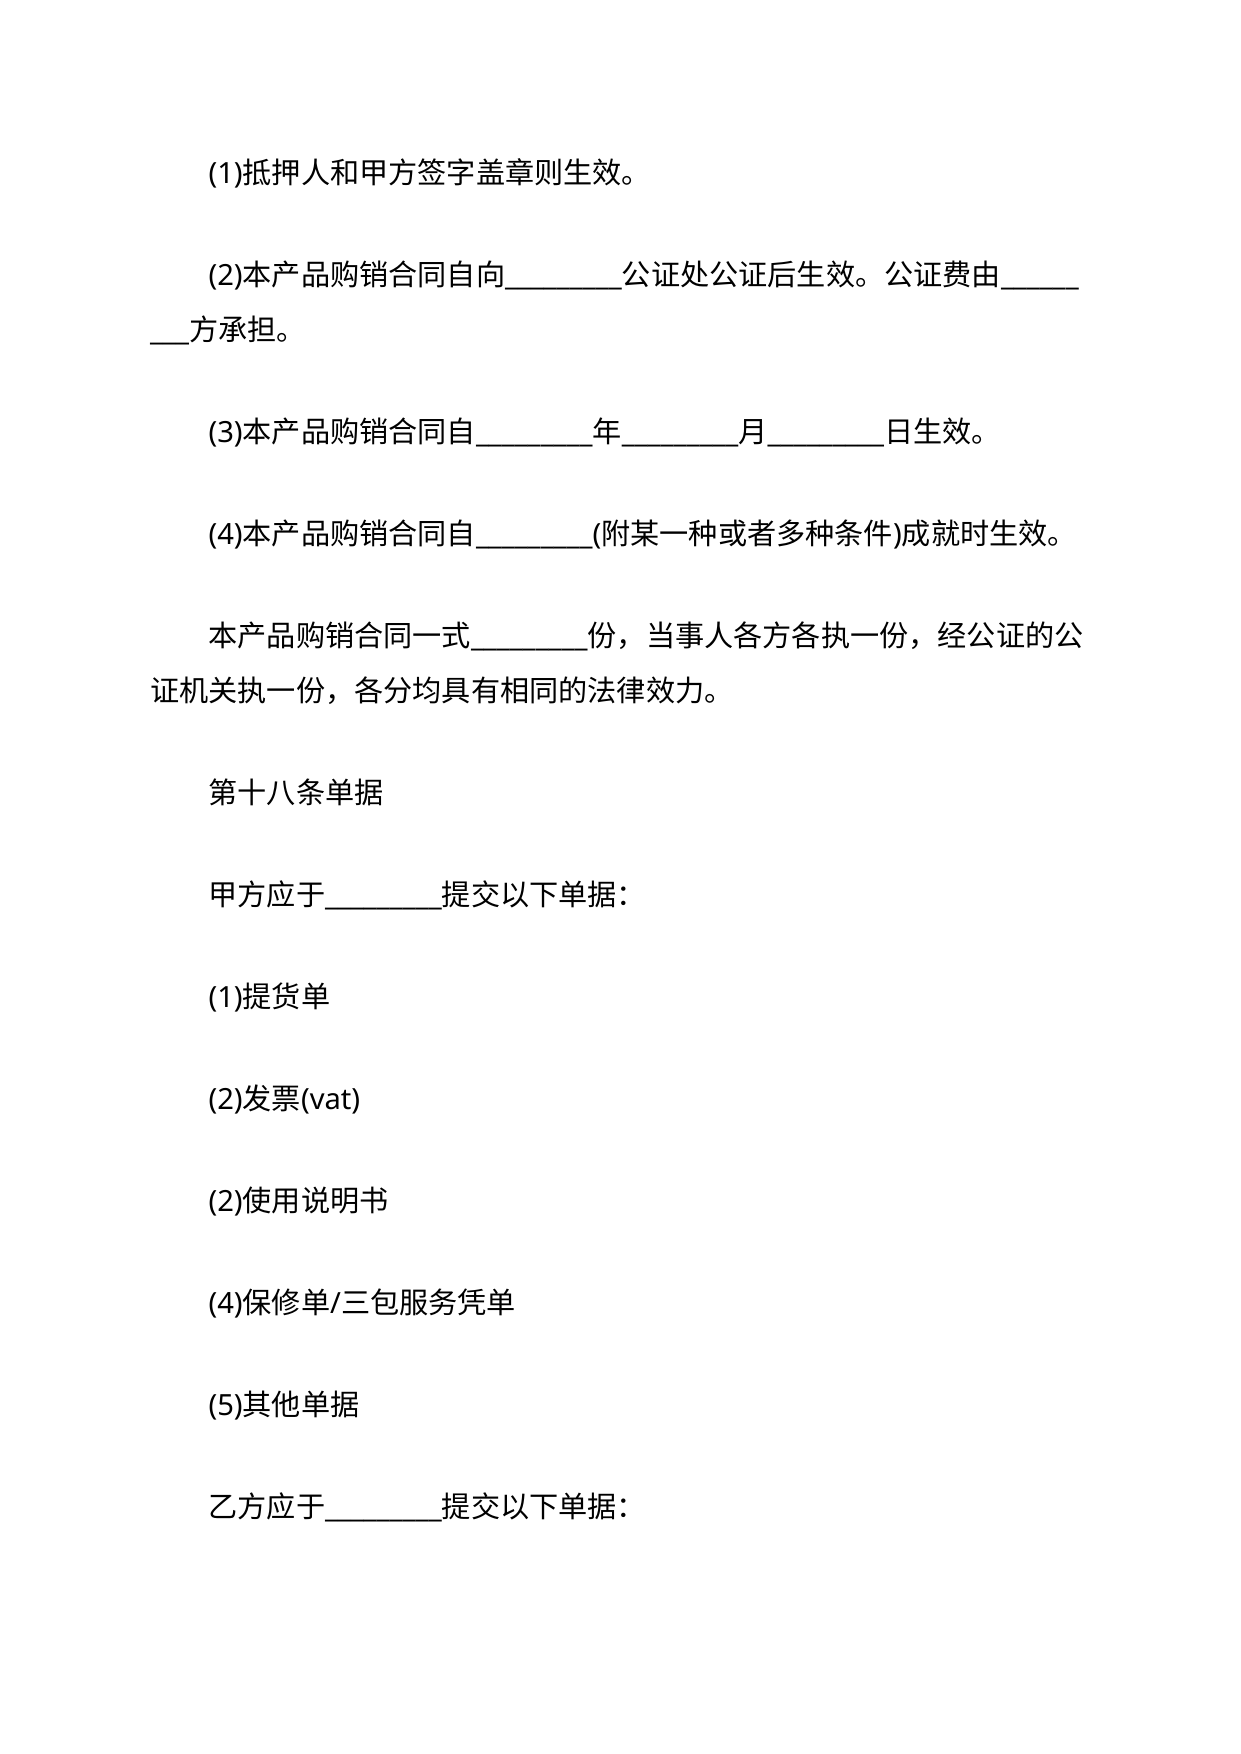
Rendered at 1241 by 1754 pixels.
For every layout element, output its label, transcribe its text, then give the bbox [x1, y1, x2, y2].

text (2)发票(vat) [150, 1075, 1090, 1118]
text (4)保修单/三包服务凭单 [150, 1279, 1090, 1322]
text 乙方应于_________提交以下单据： [150, 1483, 1090, 1526]
text 甲方应于_________提交以下单据： [150, 871, 1090, 914]
text (3)本产品购销合同自_________年_________月_________日生效。 [150, 409, 1090, 451]
text (2)本产品购销合同自向_________公证处公证后生效。公证费由_________方承担。 [150, 252, 1090, 349]
text (4)本产品购销合同自_________(附某一种或者多种条件)成就时生效。 [150, 511, 1090, 553]
text (1)抵押人和甲方签字盖章则生效。 [150, 150, 1090, 192]
text 第十八条单据 [150, 770, 1090, 812]
text (5)其他单据 [150, 1381, 1090, 1424]
text (1)提货单 [150, 973, 1090, 1016]
text (2)使用说明书 [150, 1177, 1090, 1220]
text 本产品购销合同一式_________份，当事人各方各执一份，经公证的公证机关执一份，各分均具有相同的法律效力。 [150, 613, 1090, 710]
